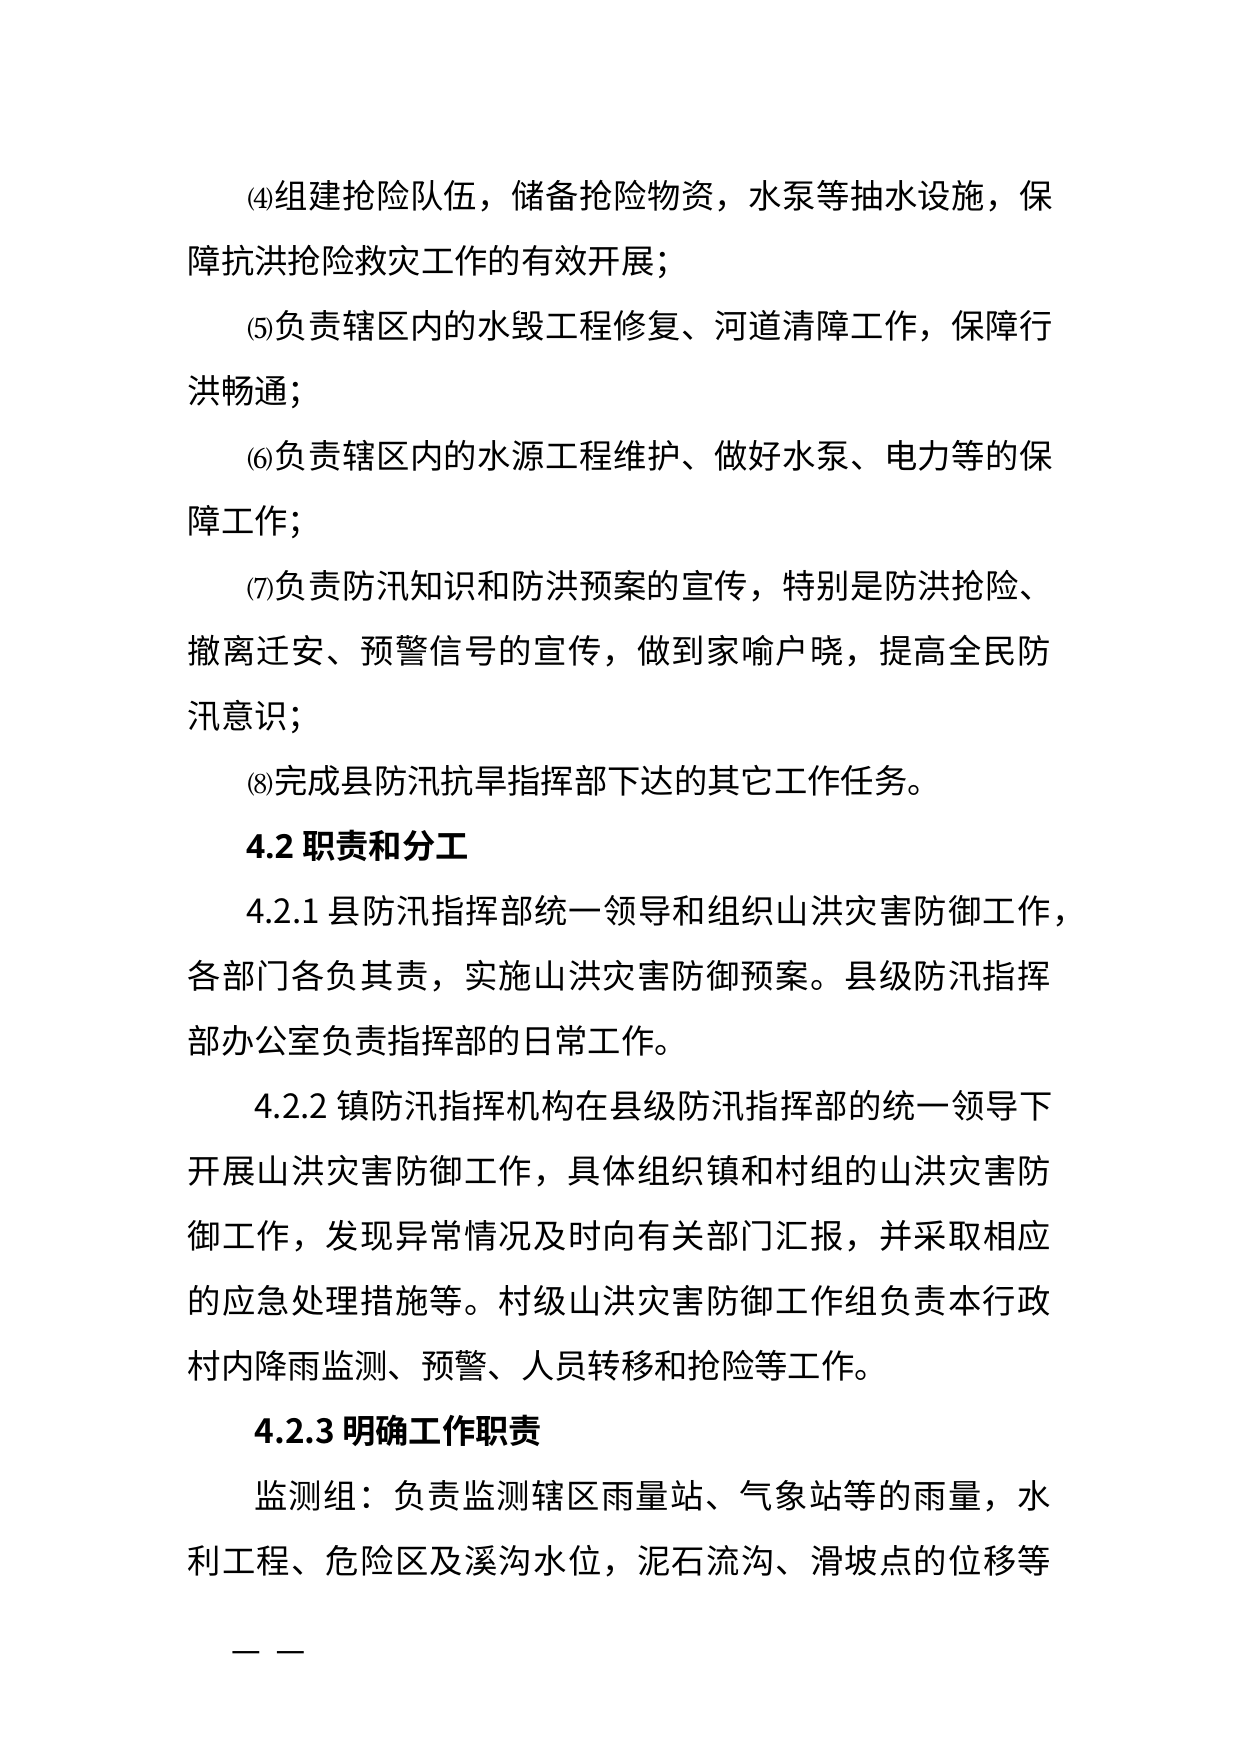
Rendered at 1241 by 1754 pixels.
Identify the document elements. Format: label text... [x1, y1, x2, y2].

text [187, 1462, 1053, 1592]
text ⑻完成县防汛抗旱指挥部下达的其它工作任务。 [187, 747, 1053, 812]
text 4.2.3明确工作职责 [187, 1397, 1053, 1462]
text ⑹负责辖区内的水源工程维护、做好水泵、电力等的保障工作； [187, 422, 1053, 552]
text ⑷组建抢险队伍，储备抢险物资，水泵等抽水设施，保障抗洪抢险救灾工作的有效开展； [187, 162, 1053, 292]
text 4.2 职责和分工 [187, 812, 1053, 877]
text ⑸负责辖区内的水毁工程修复、河道清障工作，保障行洪畅通； [187, 292, 1053, 422]
text ⑺负责防汛知识和防洪预案的宣传，特别是防洪抢险、撤离迁安、预警信号的宣传，做到家喻户晓，提高全民防汛意识； [187, 552, 1053, 747]
text 4.2.2镇防汛指挥机构在县级防汛指挥部的统一领导下开展山洪灾害防御工作，具体组织镇和村组的山洪灾害防御工作，发现异常情况及时向有关部门汇报，并采取相应的应急处理措施等。村级山洪灾害防御工作组负责本行政村内降雨监测、预警、人员转移和抢险等工作。 [187, 1072, 1053, 1397]
text 4.2.1县防汛指挥部统一领导和组织山洪灾害防御工作，各部门各负其责，实施山洪灾害防御预案。县级防汛指挥部办公室负责指挥部的日常工作。 [187, 877, 1053, 1072]
